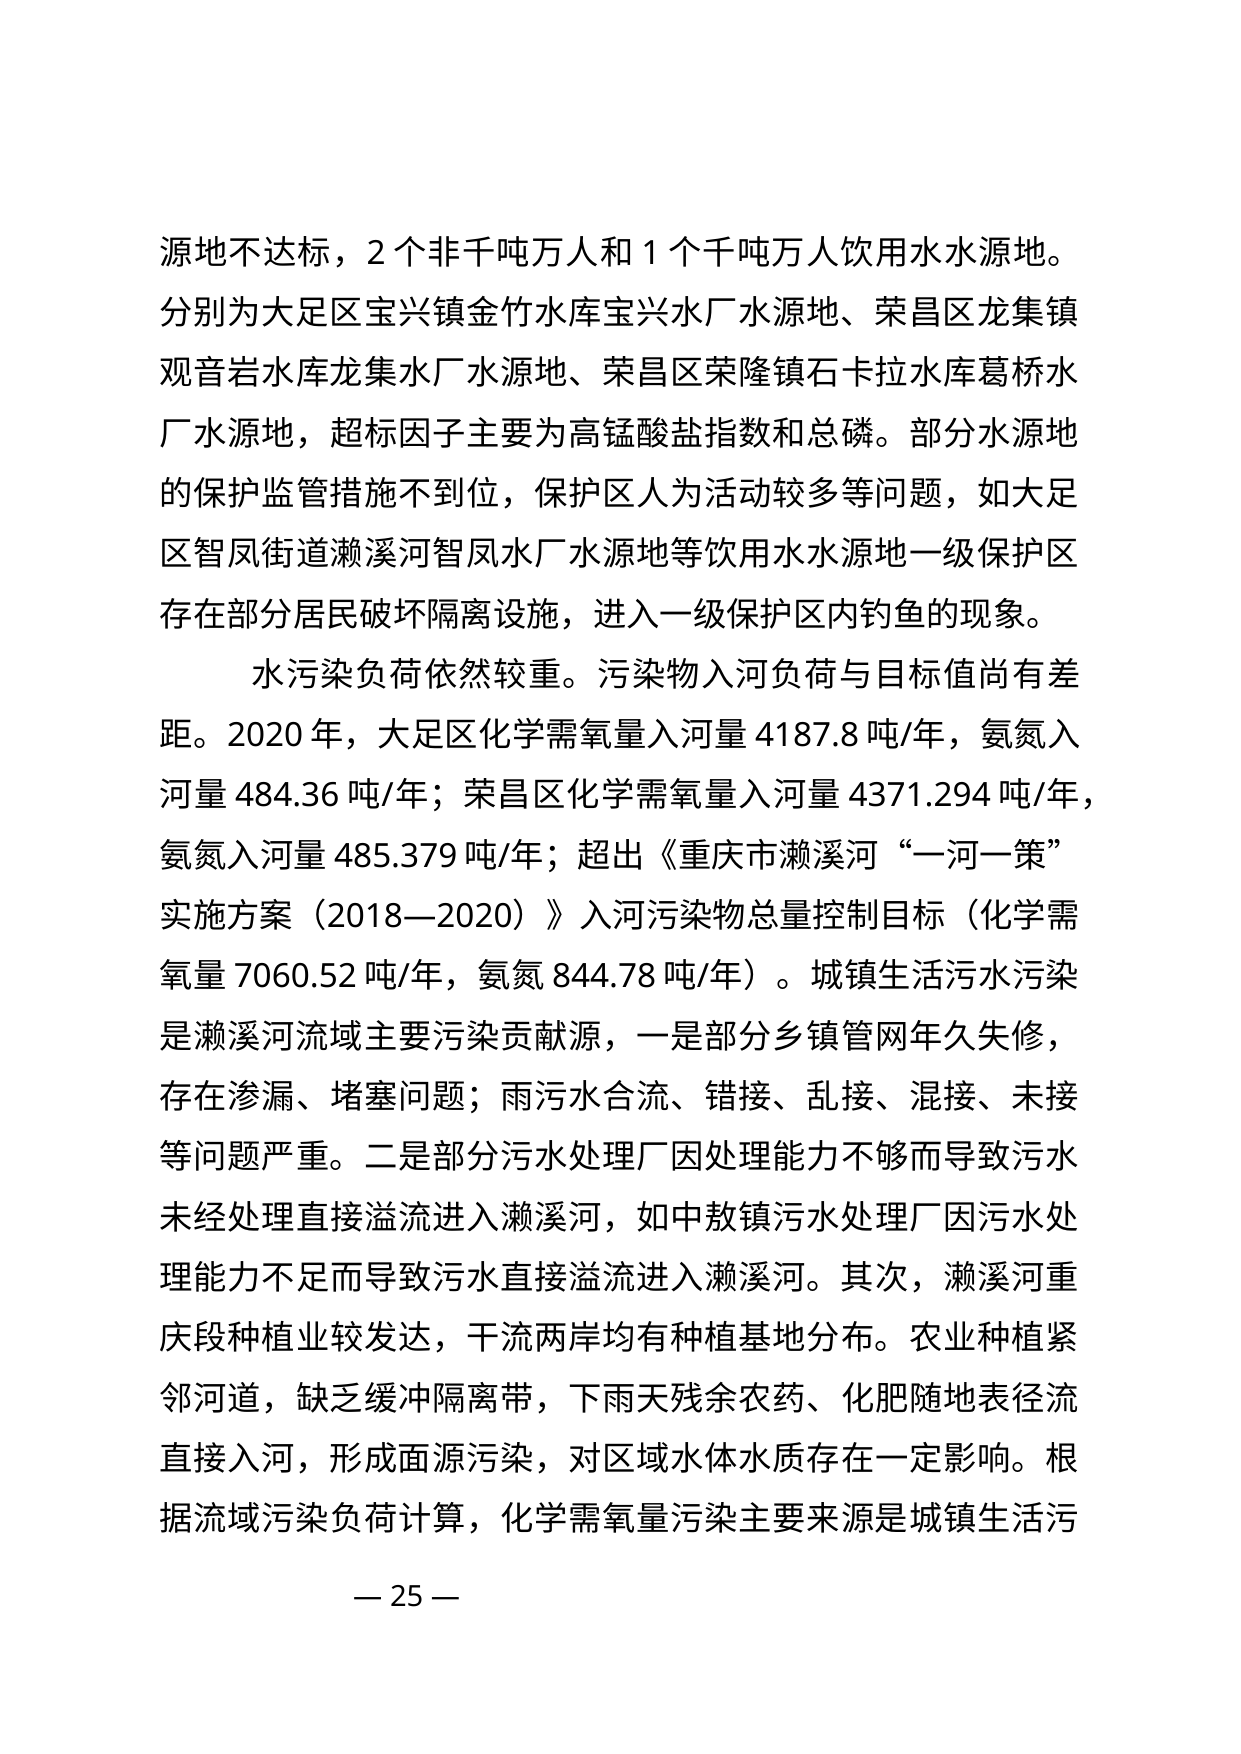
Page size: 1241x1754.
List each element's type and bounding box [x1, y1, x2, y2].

text [159, 642, 1081, 1546]
text [159, 219, 1081, 642]
